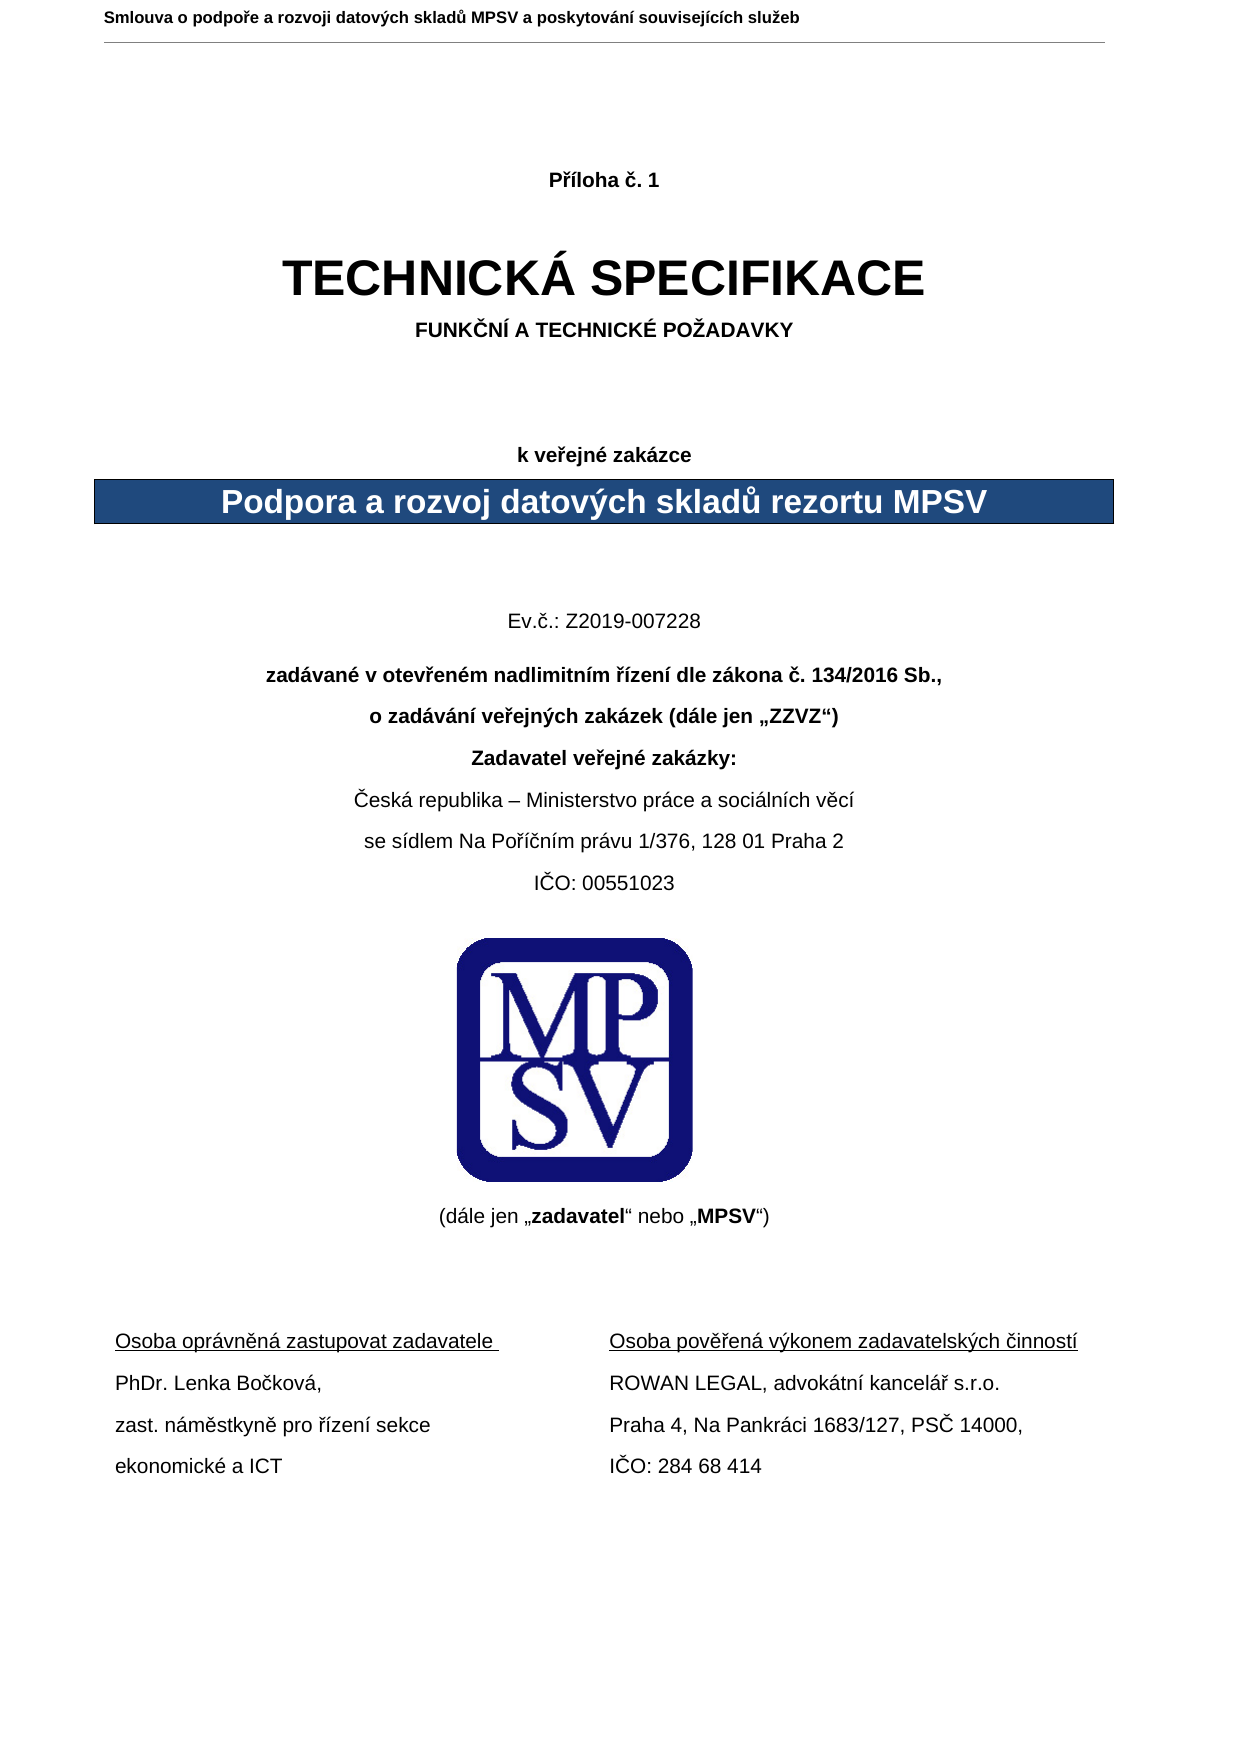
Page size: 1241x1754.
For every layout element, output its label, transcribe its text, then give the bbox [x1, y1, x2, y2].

text IČO: 00551023 [103, 866, 1105, 895]
table_header Osoba oprávněná zastupovat zadavatele PhDr. Lenka Bočková, zast. náměstkyně pro řízení sekce ekonomické a ICT [104, 1324, 598, 1532]
text zadávané v otevřeném nadlimitním řízení dle zákona č. 134/2016 Sb., [103, 657, 1105, 687]
picture [456, 938, 693, 1182]
table_header Osoba pověřená výkonem zadavatelských činností ROWAN LEGAL, advokátní kancelář s.r.o. Praha 4, Na Pankráci 1683/127, PSČ 14000, IČO: 284 68 414 [598, 1324, 1092, 1532]
text Podpora a rozvoj datových skladů rezortu MPSV [95, 480, 1113, 523]
text Zadavatel veřejné zakázky: [103, 741, 1105, 770]
text Technická specifikace [103, 248, 1105, 305]
text (dále jen „zadavatel“ nebo „MPSV“) [103, 1199, 1105, 1228]
text se sídlem Na Poříčním právu 1/376, 128 01 Praha 2 [103, 824, 1105, 853]
text Česká republika – Ministerstvo práce a sociálních věcí [103, 782, 1105, 812]
text k veřejné zakázce [103, 438, 1105, 467]
text Příloha č. 1 [103, 164, 1105, 194]
text Ev.č.: Z2019-007228 [103, 603, 1105, 632]
text o zadávání veřejných zakázek (dále jen „ZZVZ“) [103, 699, 1105, 728]
text FUNKČNÍ A TECHNICKÉ POŽADAVKY [103, 318, 1105, 342]
